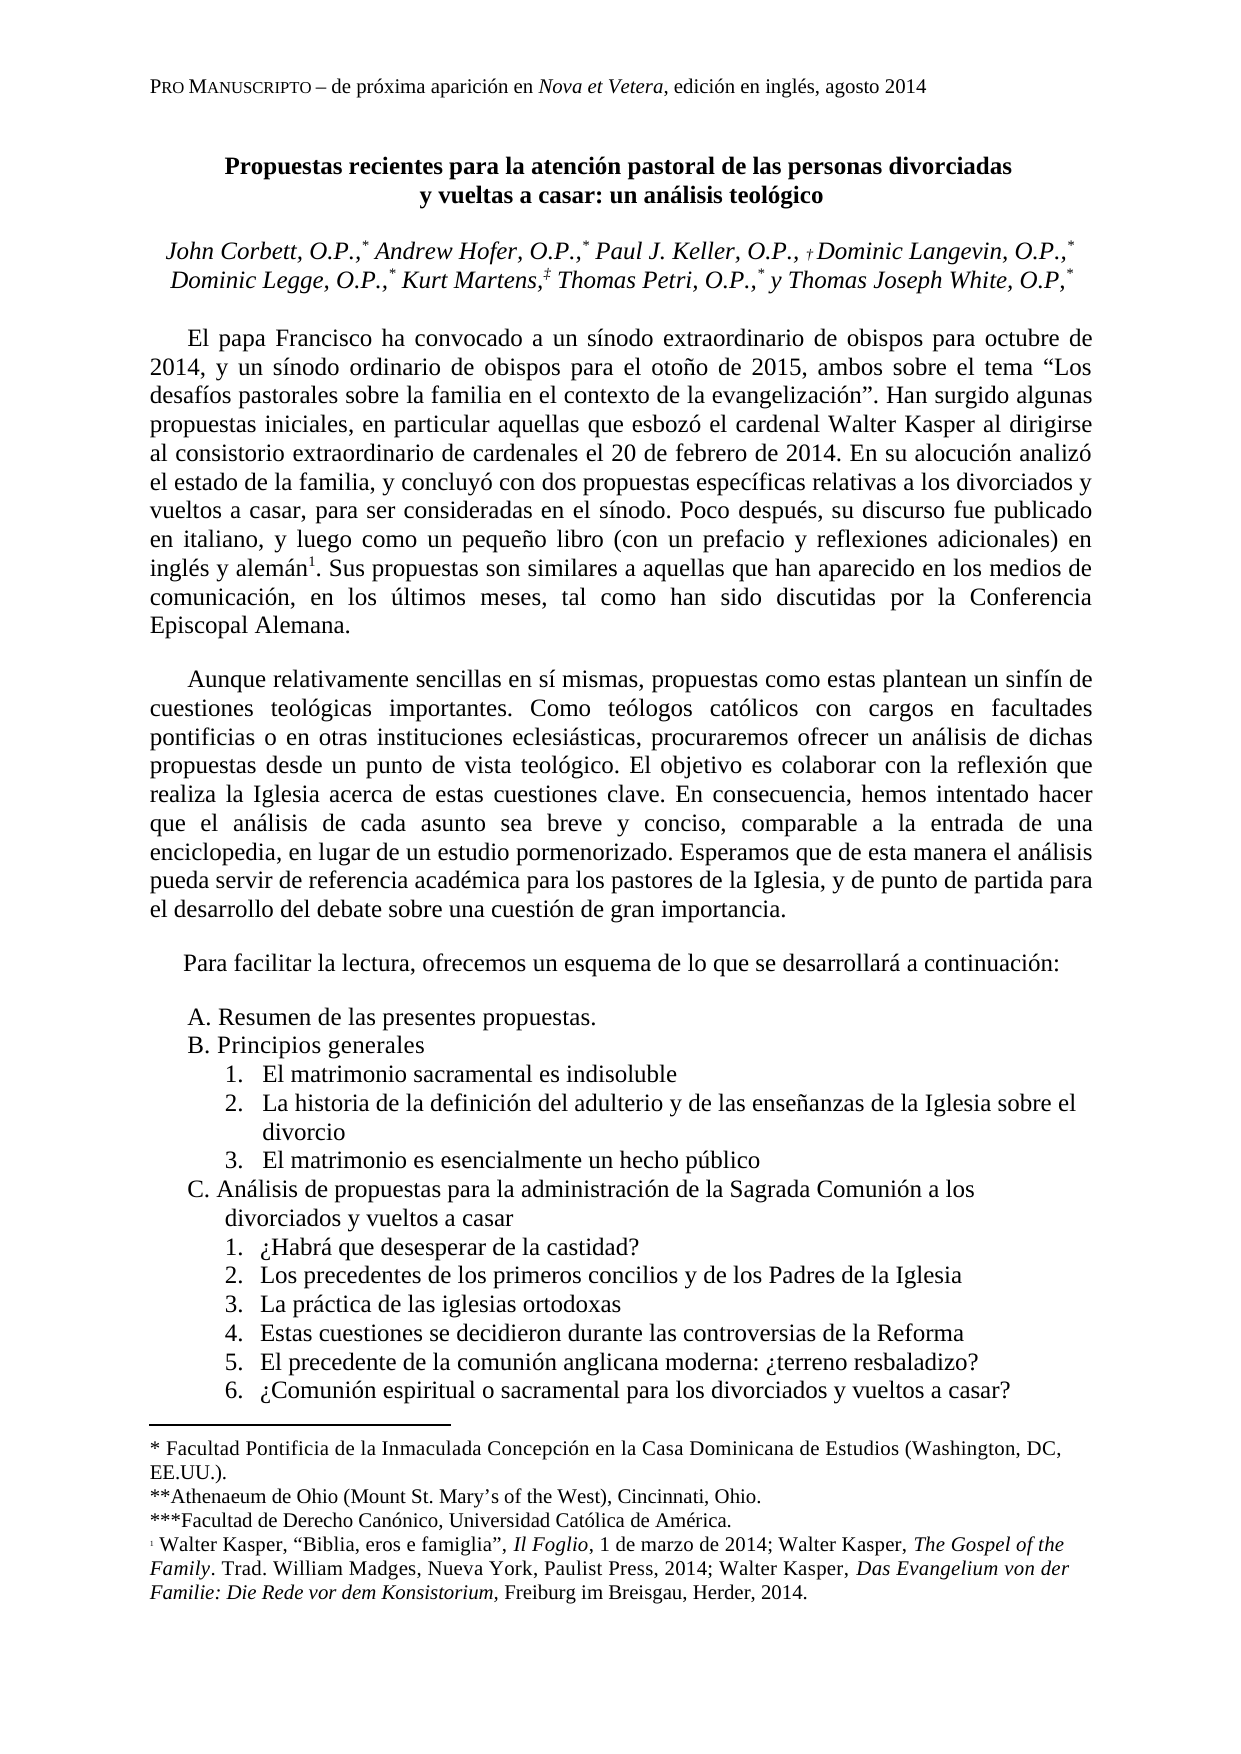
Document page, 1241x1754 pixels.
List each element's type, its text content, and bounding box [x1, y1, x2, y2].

text Familie: Die Rede vor dem Konsistorium, Freiburg im Breisgau, Herder, 2014. [149, 1580, 1093, 1604]
text EE.UU.). [149, 1461, 1093, 1484]
text PRO MANUSCRIPTO – de próxima aparición en Nova et Vetera, edición en inglés, agosto 2014 [149, 74, 1093, 98]
list ¿Comunión espiritual o sacramental para los divorciados y vueltos a casar? [224, 1376, 1093, 1404]
list El precedente de la comunión anglicana moderna: ¿terreno resbaladizo? [224, 1347, 1093, 1376]
text Para facilitar la lectura, ofrecemos un esquema de lo que se desarrollará a continuación: [149, 948, 1093, 977]
text Propuestas recientes para la atención pastoral de las personas divorciadas y vueltas a casar: un análisis teológico [149, 151, 1093, 209]
text C. Análisis de propuestas para la administración de la Sagrada Comunión a los divorciados y vueltos a casar [187, 1174, 988, 1232]
list Estas cuestiones se decidieron durante las controversias de la Reforma [224, 1318, 1093, 1347]
text 1 Walter Kasper, “Biblia, eros e famiglia”, Il Foglio, 1 de marzo de 2014; Walter Kasper, The Gospel of the [149, 1532, 1093, 1556]
text El papa Francisco ha convocado a un sínodo extraordinario de obispos para octubre de 2014, y un sínodo ordinario de obispos para el otoño de 2015, ambos sobre el tema “Los desafíos pastorales sobre la familia en el contexto de la evangelización”. Han surgido algunas propuestas iniciales, en particular aquellas que esbozó el cardenal Walter Kasper al dirigirse al consistorio extraordinario de cardenales el 20 de febrero de 2014. En su alocución analizó el estado de la familia, y concluyó con dos propuestas específicas relativas a los divorciados y vueltos a casar, para ser consideradas en el sínodo. Poco después, su discurso fue publicado en italiano, y luego como un pequeño libro (con un prefacio y reflexiones adicionales) en inglés y alemán1. Sus propuestas son similares a aquellas que han aparecido en los medios de comunicación, en los últimos meses, tal como han sido discutidas por la Conferencia Episcopal Alemana. [149, 323, 1093, 640]
text John Corbett, O.P.,* Andrew Hofer, O.P.,* Paul J. Keller, O.P., † Dominic Langevin, O.P.,* Dominic Legge, O.P.,* Kurt Martens,‡ Thomas Petri, O.P.,* y Thomas Joseph White, O.P,* [149, 237, 1093, 294]
text * Facultad Pontificia de la Inmaculada Concepción en la Casa Dominicana de Estudios (Washington, DC, [149, 1437, 1093, 1461]
text Aunque relativamente sencillas en sí mismas, propuestas como estas plantean un sinfín de cuestiones teológicas importantes. Como teólogos católicos con cargos en facultades pontificias o en otras instituciones eclesiásticas, procuraremos ofrecer un análisis de dichas propuestas desde un punto de vista teológico. El objetivo es colaborar con la reflexión que realiza la Iglesia acerca de estas cuestiones clave. En consecuencia, hemos intentado hacer que el análisis de cada asunto sea breve y conciso, comparable a la entrada de una enciclopedia, en lugar de un estudio pormenorizado. Esperamos que de esta manera el análisis pueda servir de referencia académica para los pastores de la Iglesia, y de punto de partida para el desarrollo del debate sobre una cuestión de gran importancia. [149, 664, 1093, 923]
text A. Resumen de las presentes propuestas. [187, 1002, 1093, 1031]
list El matrimonio es esencialmente un hecho público [224, 1146, 1093, 1174]
text ***Facultad de Derecho Canónico, Universidad Católica de América. [149, 1508, 1093, 1532]
list Los precedentes de los primeros concilios y de los Padres de la Iglesia [224, 1261, 1093, 1289]
list El matrimonio sacramental es indisoluble [224, 1059, 1093, 1088]
list La historia de la definición del adulterio y de las enseñanzas de la Iglesia sobre el divorcio [224, 1088, 1078, 1146]
text **Athenaeum de Ohio (Mount St. Mary’s of the West), Cincinnati, Ohio. [149, 1484, 1093, 1508]
list La práctica de las iglesias ortodoxas [224, 1289, 1093, 1318]
text B. Principios generales [187, 1031, 1093, 1059]
text Family. Trad. William Madges, Nueva York, Paulist Press, 2014; Walter Kasper, Das Evangelium von der [149, 1556, 1093, 1580]
list ¿Habrá que desesperar de la castidad? [224, 1232, 1093, 1261]
